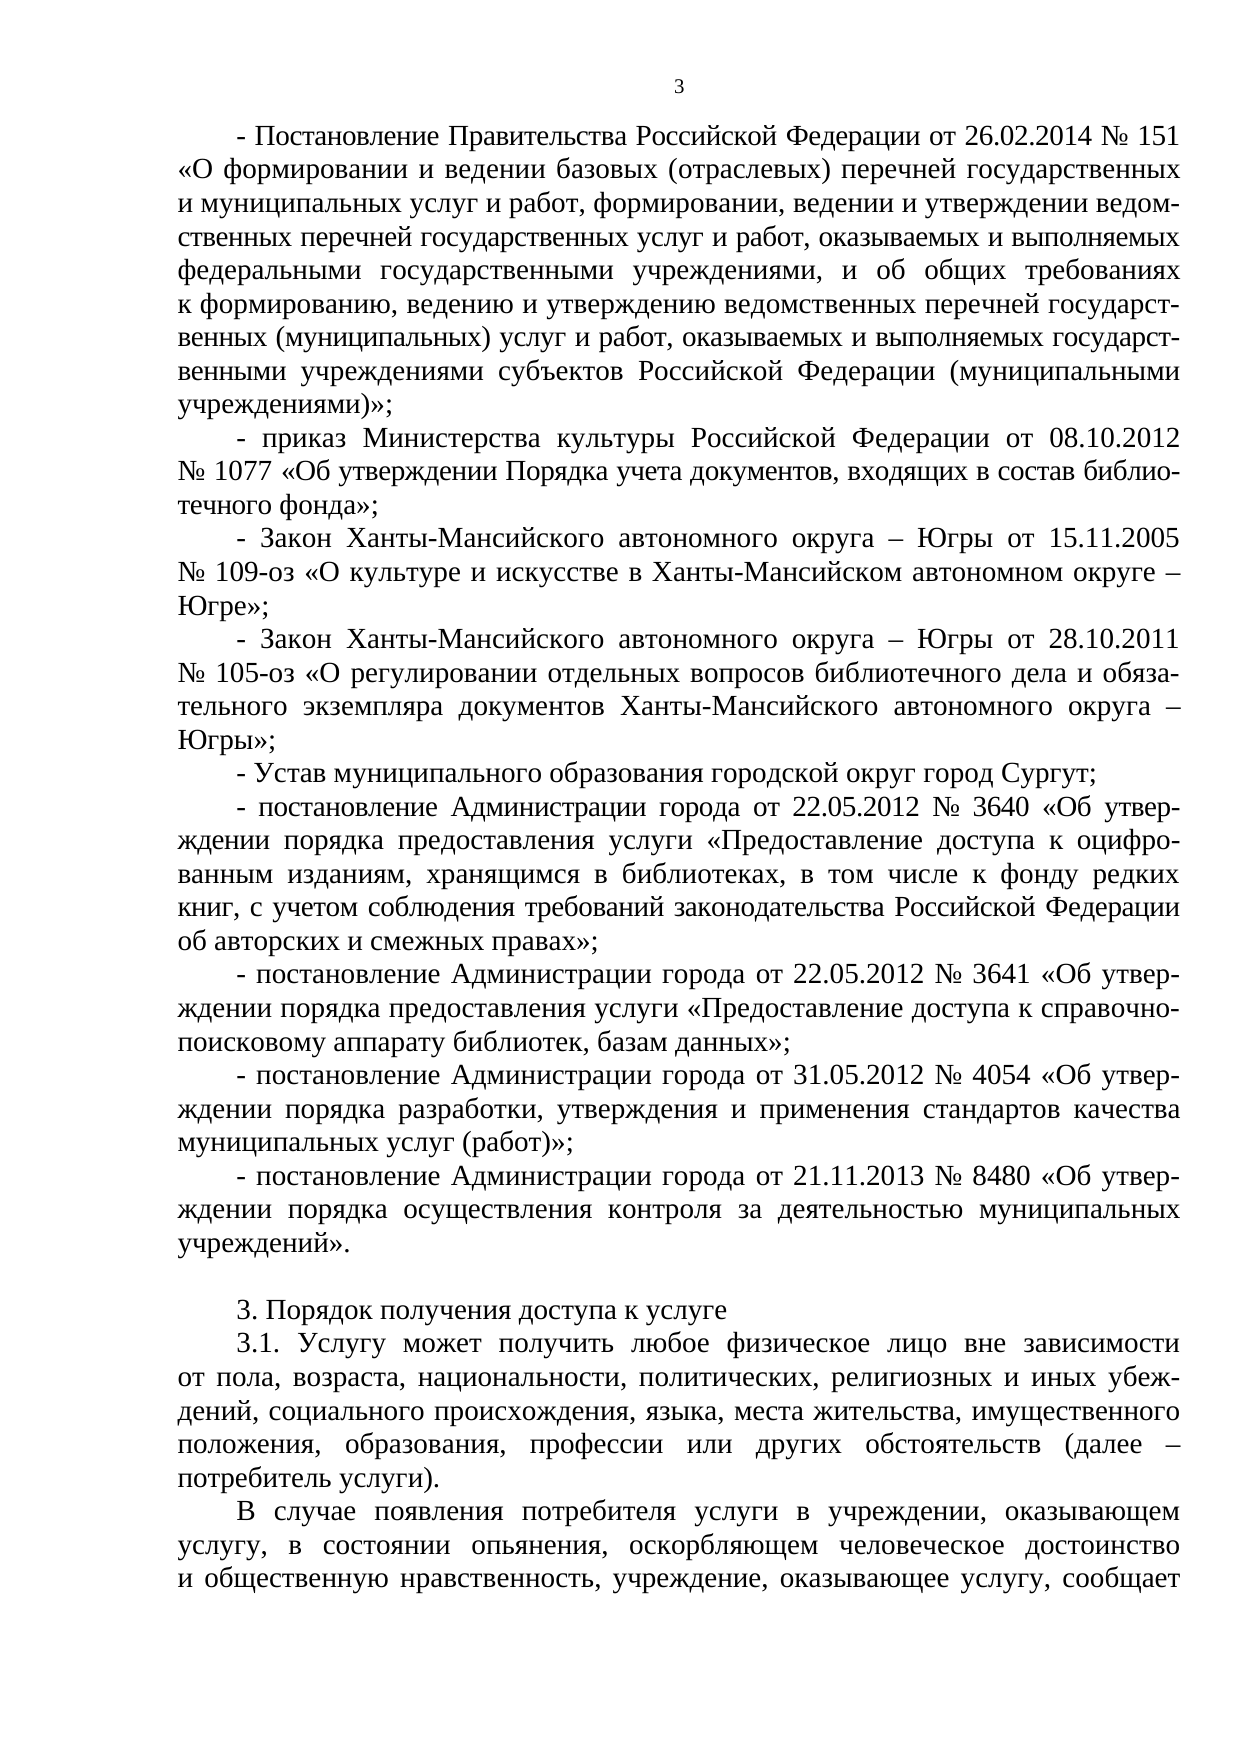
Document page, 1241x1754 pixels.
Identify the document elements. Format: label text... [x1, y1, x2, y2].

text 3. Порядок получения доступа к услуге [177, 1292, 1181, 1326]
text - Закон Ханты-Мансийского автономного округа – Югры от 28.10.2011 № 105-оз «О регулировании отдельных вопросов библиотечного дела и обяза-тельного экземпляра документов Ханты-Мансийского автономного округа – Югры»; [177, 621, 1181, 755]
text - Постановление Правительства Российской Федерации от 26.02.2014 № 151 «О формировании и ведении базовых (отраслевых) перечней государственных и муниципальных услуг и работ, формировании, ведении и утверждении ведом-ственных перечней государственных услуг и работ, оказываемых и выполняемых федеральными государственными учреждениями, и об общих требованиях к формированию, ведению и утверждению ведомственных перечней государст-венных (муниципальных) услуг и работ, оказываемых и выполняемых государст-венными учреждениями субъектов Российской Федерации (муниципальными учреждениями)»; [177, 118, 1181, 420]
text - постановление Администрации города от 22.05.2012 № 3640 «Об утвер-ждении порядка предоставления услуги «Предоставление доступа к оцифро-ванным изданиям, хранящимся в библиотеках, в том числе к фонду редких книг, с учетом соблюдения требований законодательства Российской Федерации об авторских и смежных правах»; [177, 789, 1181, 957]
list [177, 1493, 1181, 1594]
text - Устав муниципального образования городской округ город Сургут; [177, 755, 1181, 789]
text - постановление Администрации города от 21.11.2013 № 8480 «Об утвер-ждении порядка осуществления контроля за деятельностью муниципальных учреждений». [177, 1158, 1181, 1258]
text - постановление Администрации города от 31.05.2012 № 4054 «Об утвер-ждении порядка разработки, утверждения и применения стандартов качества муниципальных услуг (работ)»; [177, 1057, 1181, 1158]
list 3.1. Услугу может получить любое физическое лицо вне зависимости от пола, возраста, национальности, политических, религиозных и иных убеж-дений, социального происхождения, языка, места жительства, имущественного положения, образования, профессии или других обстоятельств (далее – потребитель услуги). [177, 1326, 1181, 1493]
text - постановление Администрации города от 22.05.2012 № 3641 «Об утвер-ждении порядка предоставления услуги «Предоставление доступа к справочно-поисковому аппарату библиотек, базам данных»; [177, 957, 1181, 1057]
text - Закон Ханты-Мансийского автономного округа – Югры от 15.11.2005 № 109-оз «О культуре и искусстве в Ханты-Мансийском автономном округе – Югре»; [177, 521, 1181, 621]
text - приказ Министерства культуры Российской Федерации от 08.10.2012 № 1077 «Об утверждении Порядка учета документов, входящих в состав библио-течного фонда»; [177, 420, 1181, 521]
